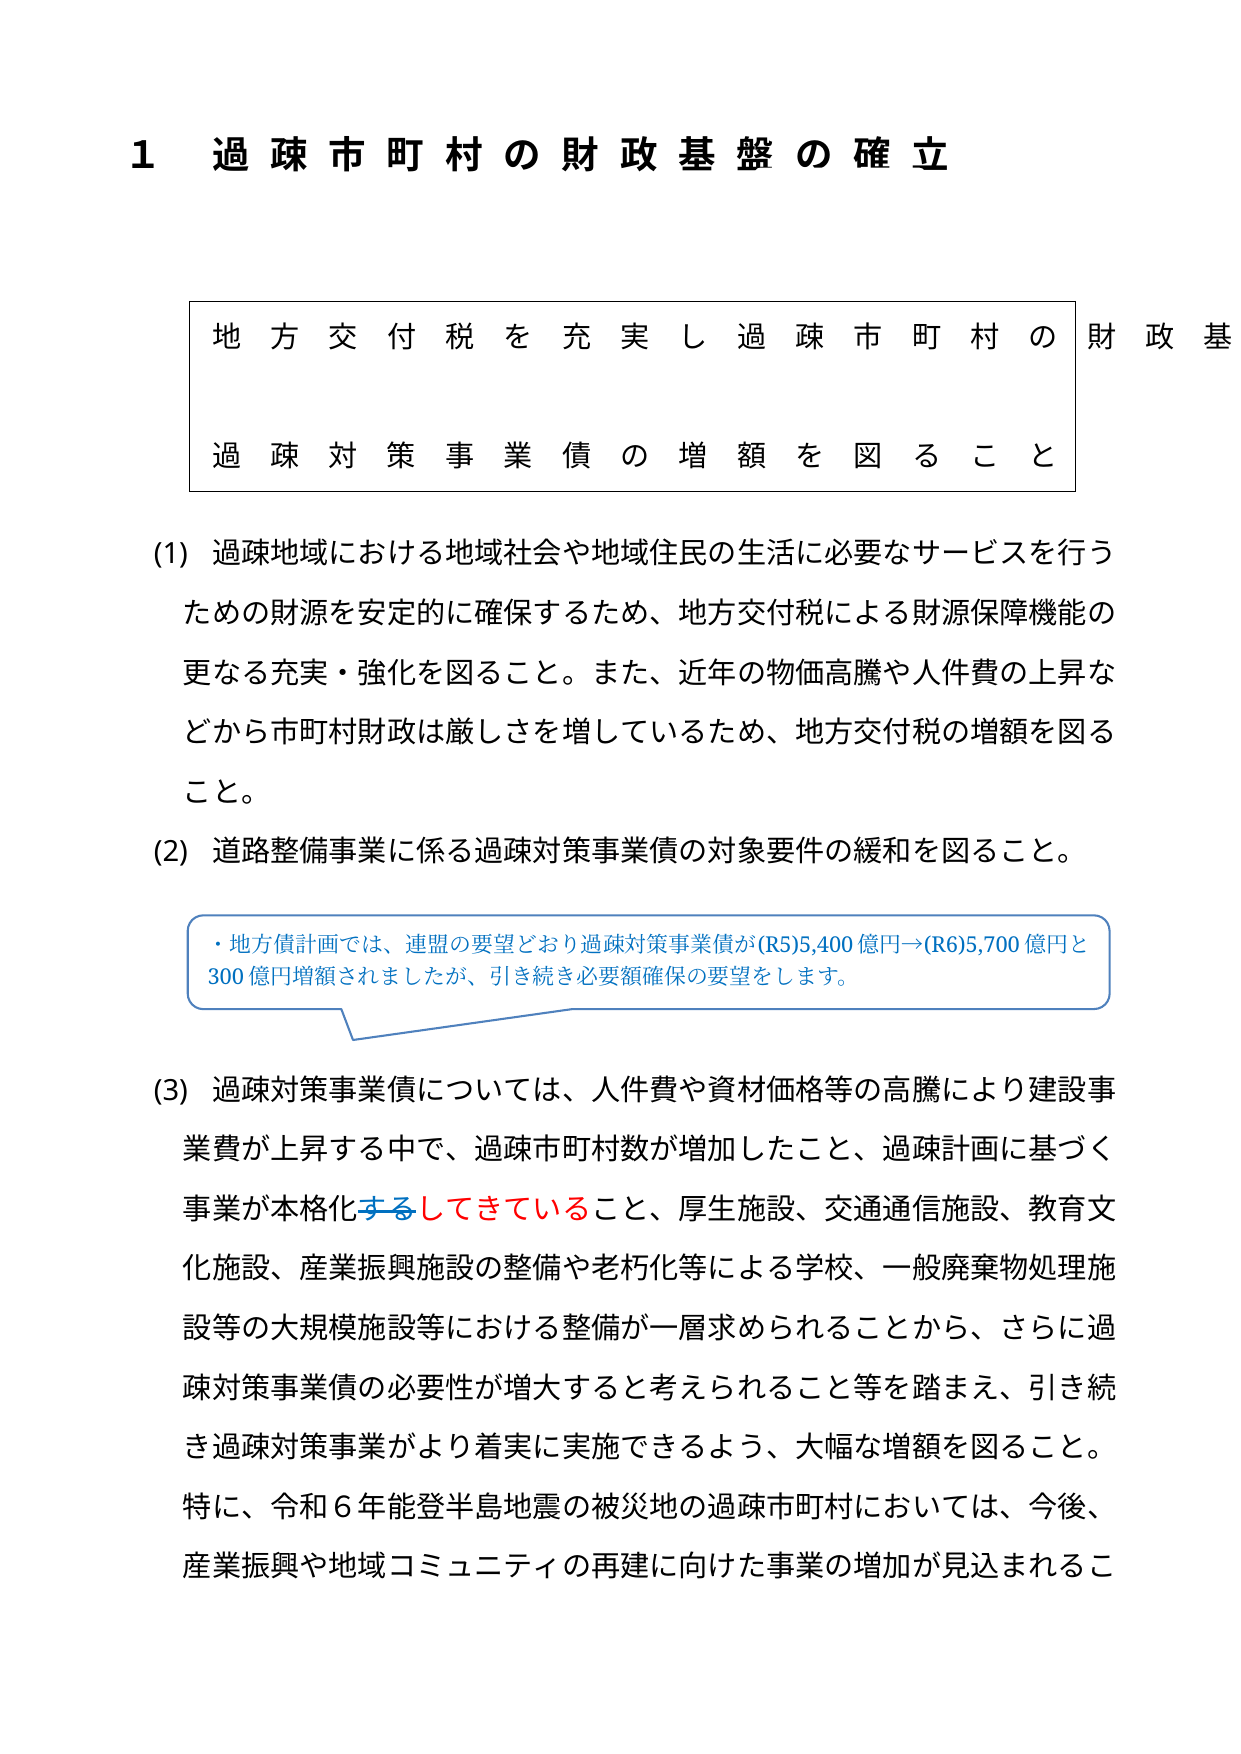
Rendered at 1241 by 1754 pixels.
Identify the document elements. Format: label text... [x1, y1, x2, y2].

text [139, 1058, 1116, 1594]
text (1) 過疎地域における地域社会や地域住民の生活に必要なサービスを行うための財源を安定的に確保するため、地方交付税による財源保障機能の更なる充実・強化を図ること。また、近年の物価高騰や人件費の上昇などから市町村財政は厳しさを増しているため、地方交付税の増額を図ること。 [139, 521, 1116, 819]
table_header 地方交付税を充実し過疎市町村の財政基盤を強化するとともに、 過疎対策事業債の増額を図ること [190, 302, 1075, 491]
text (2) 道路整備事業に係る過疎対策事業債の対象要件の緩和を図ること。 [139, 819, 1116, 879]
text １ 過疎市町村の財政基盤の確立 [124, 122, 1116, 182]
